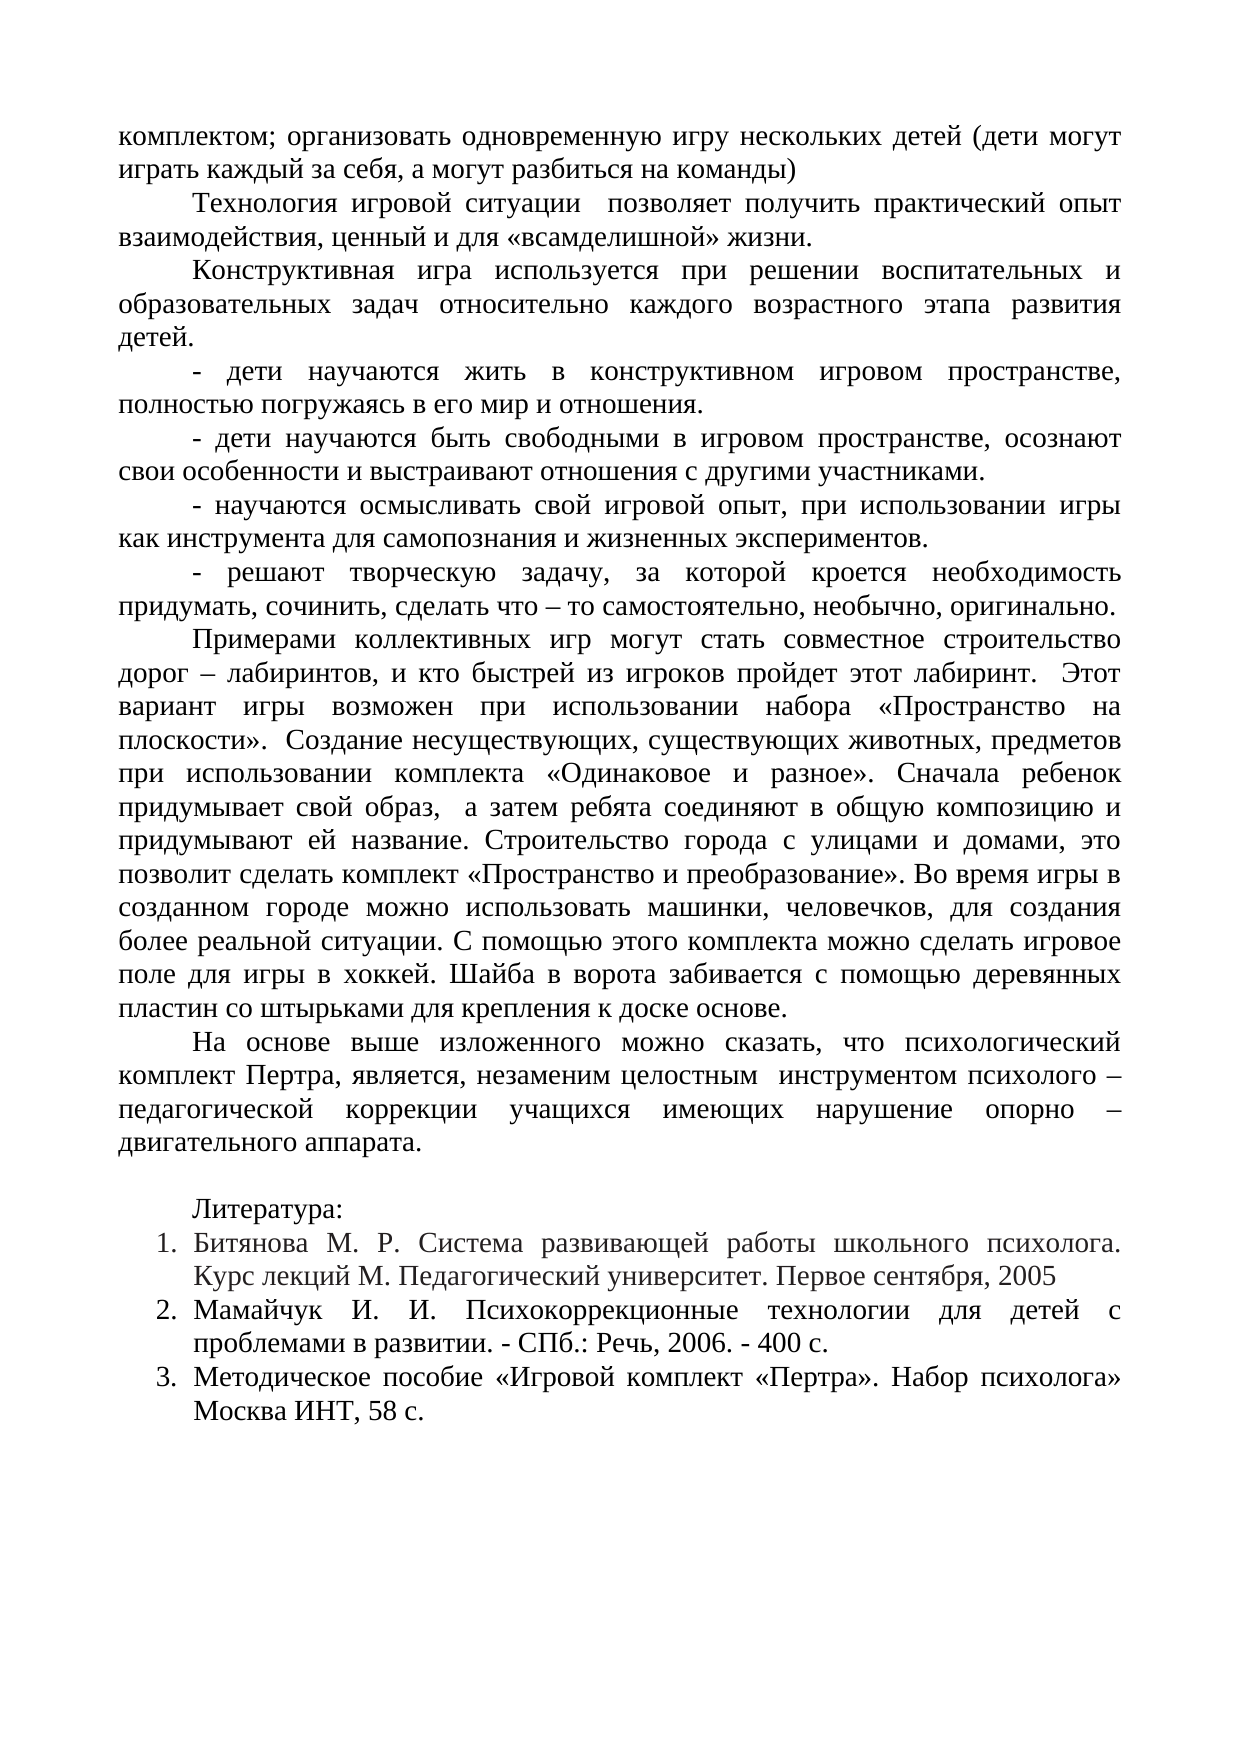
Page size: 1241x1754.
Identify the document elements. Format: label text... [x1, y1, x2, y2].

text Конструктивная игра используется при решении воспитательных и образовательных задач относительно каждого возрастного этапа развития детей. [118, 252, 1122, 353]
list Методическое пособие «Игровой комплект «Пертра». Набор психолога» Москва ИНТ, 58 с. [156, 1359, 1122, 1426]
text На основе выше изложенного можно сказать, что психологический комплект Пертра, является, незаменим целостным инструментом психолого – педагогической коррекции учащихся имеющих нарушение опорно – двигательного аппарата. [118, 1024, 1122, 1158]
list Битянова М. Р. Система развивающей работы школьного психолога. Курс лекций М. Педагогический университет. Первое сентября, 2005 [156, 1225, 1122, 1292]
text - дети научаются жить в конструктивном игровом пространстве, полностью погружаясь в его мир и отношения. [118, 353, 1122, 420]
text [118, 118, 1122, 185]
text Технология игровой ситуации позволяет получить практический опыт взаимодействия, ценный и для «всамделишной» жизни. [118, 185, 1122, 252]
text Примерами коллективных игр могут стать совместное строительство дорог – лабиринтов, и кто быстрей из игроков пройдет этот лабиринт. Этот вариант игры возможен при использовании набора «Пространство на плоскости». Создание несуществующих, существующих животных, предметов при использовании комплекта «Одинаковое и разное». Сначала ребенок придумывает свой образ, а затем ребята соединяют в общую композицию и придумывают ей название. Строительство города с улицами и домами, это позволит сделать комплект «Пространство и преобразование». Во время игры в созданном городе можно использовать машинки, человечков, для создания более реальной ситуации. С помощью этого комплекта можно сделать игровое поле для игры в хоккей. Шайба в ворота забивается с помощью деревянных пластин со штырьками для крепления к доске основе. [118, 621, 1122, 1024]
list Мамайчук И. И. Психокоррекционные технологии для детей с проблемами в развитии. - СПб.: Речь, 2006. - 400 с. [156, 1292, 1122, 1359]
text - дети научаются быть свободными в игровом пространстве, осознают свои особенности и выстраивают отношения с другими участниками. [118, 420, 1122, 487]
text Литература: [118, 1191, 1122, 1225]
text - решают творческую задачу, за которой кроется необходимость придумать, сочинить, сделать что – то самостоятельно, необычно, оригинально. [118, 554, 1122, 621]
text - научаются осмысливать свой игровой опыт, при использовании игры как инструмента для самопознания и жизненных экспериментов. [118, 487, 1122, 554]
